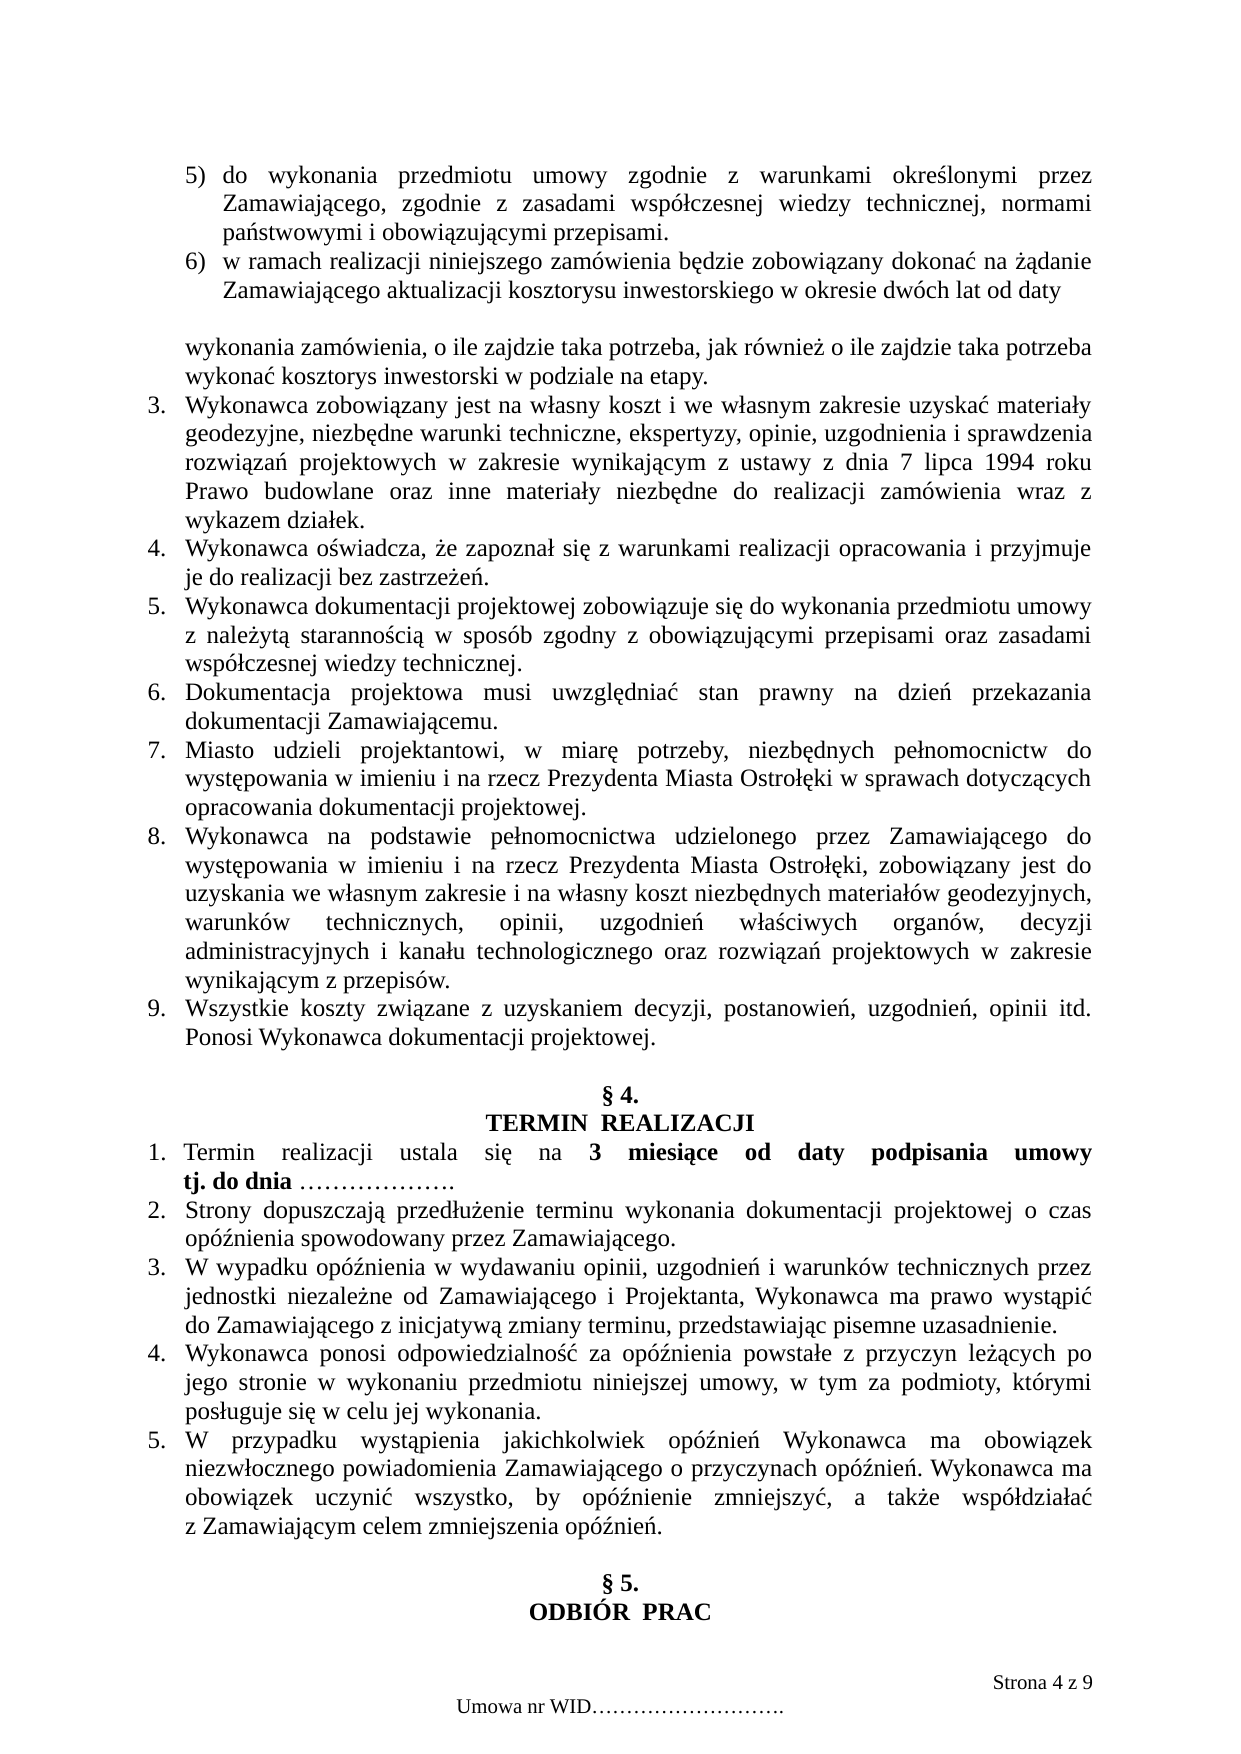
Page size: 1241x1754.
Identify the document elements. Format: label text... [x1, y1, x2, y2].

list do wykonania przedmiotu umowy zgodnie z warunkami określonymi przez Zamawiającego, zgodnie z zasadami współczesnej wiedzy technicznej, normami państwowymi i obowiązującymi przepisami. [185, 160, 1093, 246]
list w ramach realizacji niniejszego zamówienia będzie zobowiązany dokonać na żądanie Zamawiającego aktualizacji kosztorysu inwestorskiego w okresie dwóch lat od daty [185, 246, 1093, 303]
list Miasto udzieli projektantowi, w miarę potrzeby, niezbędnych pełnomocnictw do występowania w imieniu i na rzecz Prezydenta Miasta Ostrołęki w sprawach dotyczących opracowania dokumentacji projektowej. [147, 735, 1093, 821]
list Dokumentacja projektowa musi uwzględniać stan prawny na dzień przekazania dokumentacji Zamawiającemu. [147, 677, 1093, 735]
list Wykonawca ponosi odpowiedzialność za opóźnienia powstałe z przyczyn leżących po jego stronie w wykonaniu przedmiotu niniejszej umowy, w tym za podmioty, którymi posługuje się w celu jej wykonania. [147, 1338, 1093, 1425]
list Wykonawca dokumentacji projektowej zobowiązuje się do wykonania przedmiotu umowy z należytą starannością w sposób zgodny z obowiązującymi przepisami oraz zasadami współczesnej wiedzy technicznej. [147, 591, 1093, 677]
list W przypadku wystąpienia jakichkolwiek opóźnień Wykonawca ma obowiązek niezwłocznego powiadomienia Zamawiającego o przyczynach opóźnień. Wykonawca ma obowiązek uczynić wszystko, by opóźnienie zmniejszyć, a także współdziałać z Zamawiającym celem zmniejszenia opóźnień. [147, 1425, 1093, 1540]
text § 5. [148, 1568, 1093, 1597]
text ODBIÓR PRAC [148, 1597, 1093, 1626]
text § 4. [148, 1080, 1093, 1108]
text wykonania zamówienia, o ile zajdzie taka potrzeba, jak również o ile zajdzie taka potrzeba wykonać kosztorys inwestorski w podziale na etapy. [185, 332, 1093, 390]
list Wykonawca oświadcza, że zapoznał się z warunkami realizacji opracowania i przyjmuje je do realizacji bez zastrzeżeń. [147, 533, 1093, 591]
list Wykonawca na podstawie pełnomocnictwa udzielonego przez Zamawiającego do występowania w imieniu i na rzecz Prezydenta Miasta Ostrołęki, zobowiązany jest do uzyskania we własnym zakresie i na własny koszt niezbędnych materiałów geodezyjnych, warunków technicznych, opinii, uzgodnień właściwych organów, decyzji administracyjnych i kanału technologicznego oraz rozwiązań projektowych w zakresie wynikającym z przepisów. [147, 821, 1093, 993]
list Wszystkie koszty związane z uzyskaniem decyzji, postanowień, uzgodnień, opinii itd. Ponosi Wykonawca dokumentacji projektowej. [147, 993, 1093, 1051]
list Strony dopuszczają przedłużenie terminu wykonania dokumentacji projektowej o czas opóźnienia spowodowany przez Zamawiającego. [147, 1195, 1093, 1252]
list Termin realizacji ustala się na 3 miesiące od daty podpisania umowy tj. do dnia ………………. [148, 1137, 1093, 1195]
list Wykonawca zobowiązany jest na własny koszt i we własnym zakresie uzyskać materiały geodezyjne, niezbędne warunki techniczne, ekspertyzy, opinie, uzgodnienia i sprawdzenia rozwiązań projektowych w zakresie wynikającym z ustawy z dnia 7 lipca 1994 roku Prawo budowlane oraz inne materiały niezbędne do realizacji zamówienia wraz z wykazem działek. [147, 390, 1093, 533]
text TERMIN REALIZACJI [148, 1108, 1093, 1137]
list W wypadku opóźnienia w wydawaniu opinii, uzgodnień i warunków technicznych przez jednostki niezależne od Zamawiającego i Projektanta, Wykonawca ma prawo wystąpić do Zamawiającego z inicjatywą zmiany terminu, przedstawiając pisemne uzasadnienie. [147, 1252, 1093, 1338]
